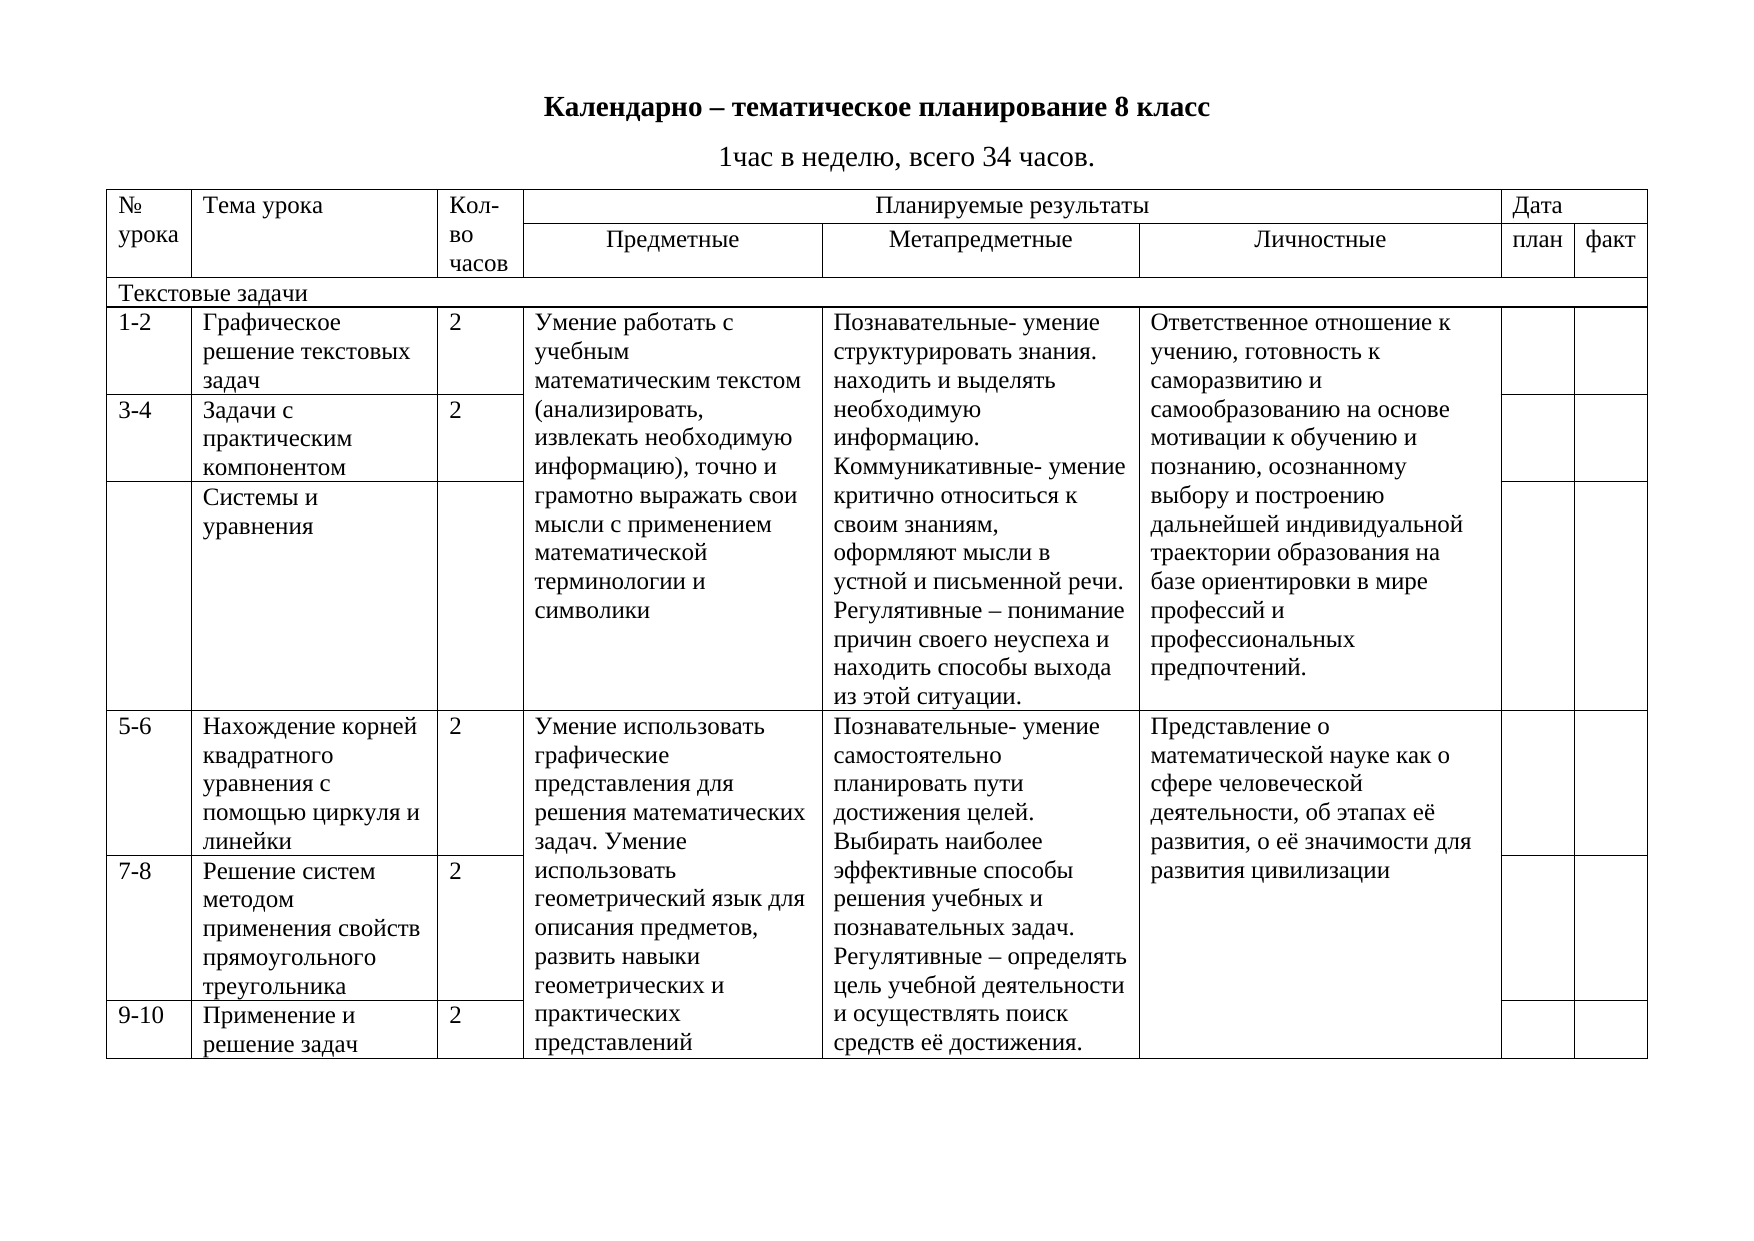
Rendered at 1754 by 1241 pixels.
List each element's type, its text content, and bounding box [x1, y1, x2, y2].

table_cell 2 [438, 308, 523, 394]
table_cell [1575, 482, 1647, 710]
table_cell [1575, 395, 1647, 481]
table_cell 2 [438, 1001, 523, 1058]
table_cell 1-2 [107, 308, 191, 394]
table_cell Познавательные- умение структурировать знания. находить и выделять необходимую информацию. Коммуникативные- умение критично относиться к своим знаниям, оформляют мысли в устной и письменной речи. Регулятивные – понимание причин своего неуспеха и находить способы выхода из этой ситуации. [823, 308, 1139, 710]
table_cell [192, 1001, 437, 1058]
table_cell Задачи с практическим компонентом [192, 395, 437, 481]
table_cell 2 [438, 711, 523, 855]
table_cell [1502, 482, 1574, 710]
table_header № урока [107, 190, 191, 277]
table_cell Нахождение корней квадратного уравнения с помощью циркуля и линейки [192, 711, 437, 855]
table_header Кол-во часов [438, 190, 523, 277]
table_cell [1575, 711, 1647, 855]
table_cell Умение работать с учебным математическим текстом (анализировать, извлекать необходимую информацию), точно и грамотно выражать свои мысли с применением математической терминологии и символики [524, 308, 822, 710]
table_cell [1575, 1001, 1647, 1058]
table_header Тема урока [192, 190, 437, 277]
table_cell Умение использовать графические представления для решения математических задач. Умение использовать геометрический язык для описания предметов, развить навыки геометрических и практических представлений [524, 711, 822, 1058]
table_cell [1502, 308, 1574, 394]
table_cell Системы и уравнения [192, 482, 437, 710]
table_cell [1575, 308, 1647, 394]
table_cell Представление о математической науке как о сфере человеческой деятельности, об этапах её развития, о её значимости для развития цивилизации [1140, 711, 1501, 1058]
table_cell [438, 482, 523, 710]
table_cell Графическое решение текстовых задач [192, 308, 437, 394]
table_cell 3-4 [107, 395, 191, 481]
table_cell [1575, 856, 1647, 999]
text Календарно – тематическое планирование 8 класс [118, 89, 1636, 122]
table_cell [1502, 1001, 1574, 1058]
table_cell Ответственное отношение к учению, готовность к саморазвитию и самообразованию на основе мотивации к обучению и познанию, осознанному выбору и построению дальнейшей индивидуальной траектории образования на базе ориентировки в мире профессий и профессиональных предпочтений. [1140, 308, 1501, 710]
text 1час в неделю, всего 34 часов. [118, 139, 1636, 172]
table_cell Метапредметные [823, 224, 1139, 277]
table_cell 2 [438, 856, 523, 999]
table_cell [107, 482, 191, 710]
table_cell факт [1575, 224, 1647, 277]
table_cell 7-8 [107, 856, 191, 999]
table_cell [1502, 395, 1574, 481]
table_cell Предметные [524, 224, 822, 277]
table_cell 9-10 [107, 1001, 191, 1058]
table_cell [1502, 711, 1574, 855]
table_header Планируемые результаты [524, 190, 1501, 223]
table_cell 2 [438, 395, 523, 481]
table_cell [1502, 856, 1574, 999]
table_cell Текстовые задачи [107, 278, 1647, 306]
table_cell план [1502, 224, 1574, 277]
table_cell Познавательные- умение самостоятельно планировать пути достижения целей. Выбирать наиболее эффективные способы решения учебных и познавательных задач. Регулятивные – определять цель учебной деятельности и осуществлять поиск средств её достижения. Коммуникативные- умение организовывать сотрудничество в учебной деятельности с учителем и сверстниками, работать индивидуально и в группе, находить общее решение и разрешение конфликтов. Регулятивные – планирование и осуществление деятельности с целью достижения желаемого результата. [823, 711, 1139, 1058]
table_cell 5-6 [107, 711, 191, 855]
table_cell Решение систем методом применения свойств прямоугольного треугольника [192, 856, 437, 999]
table_cell Личностные [1140, 224, 1501, 277]
table_header Дата [1502, 190, 1647, 223]
